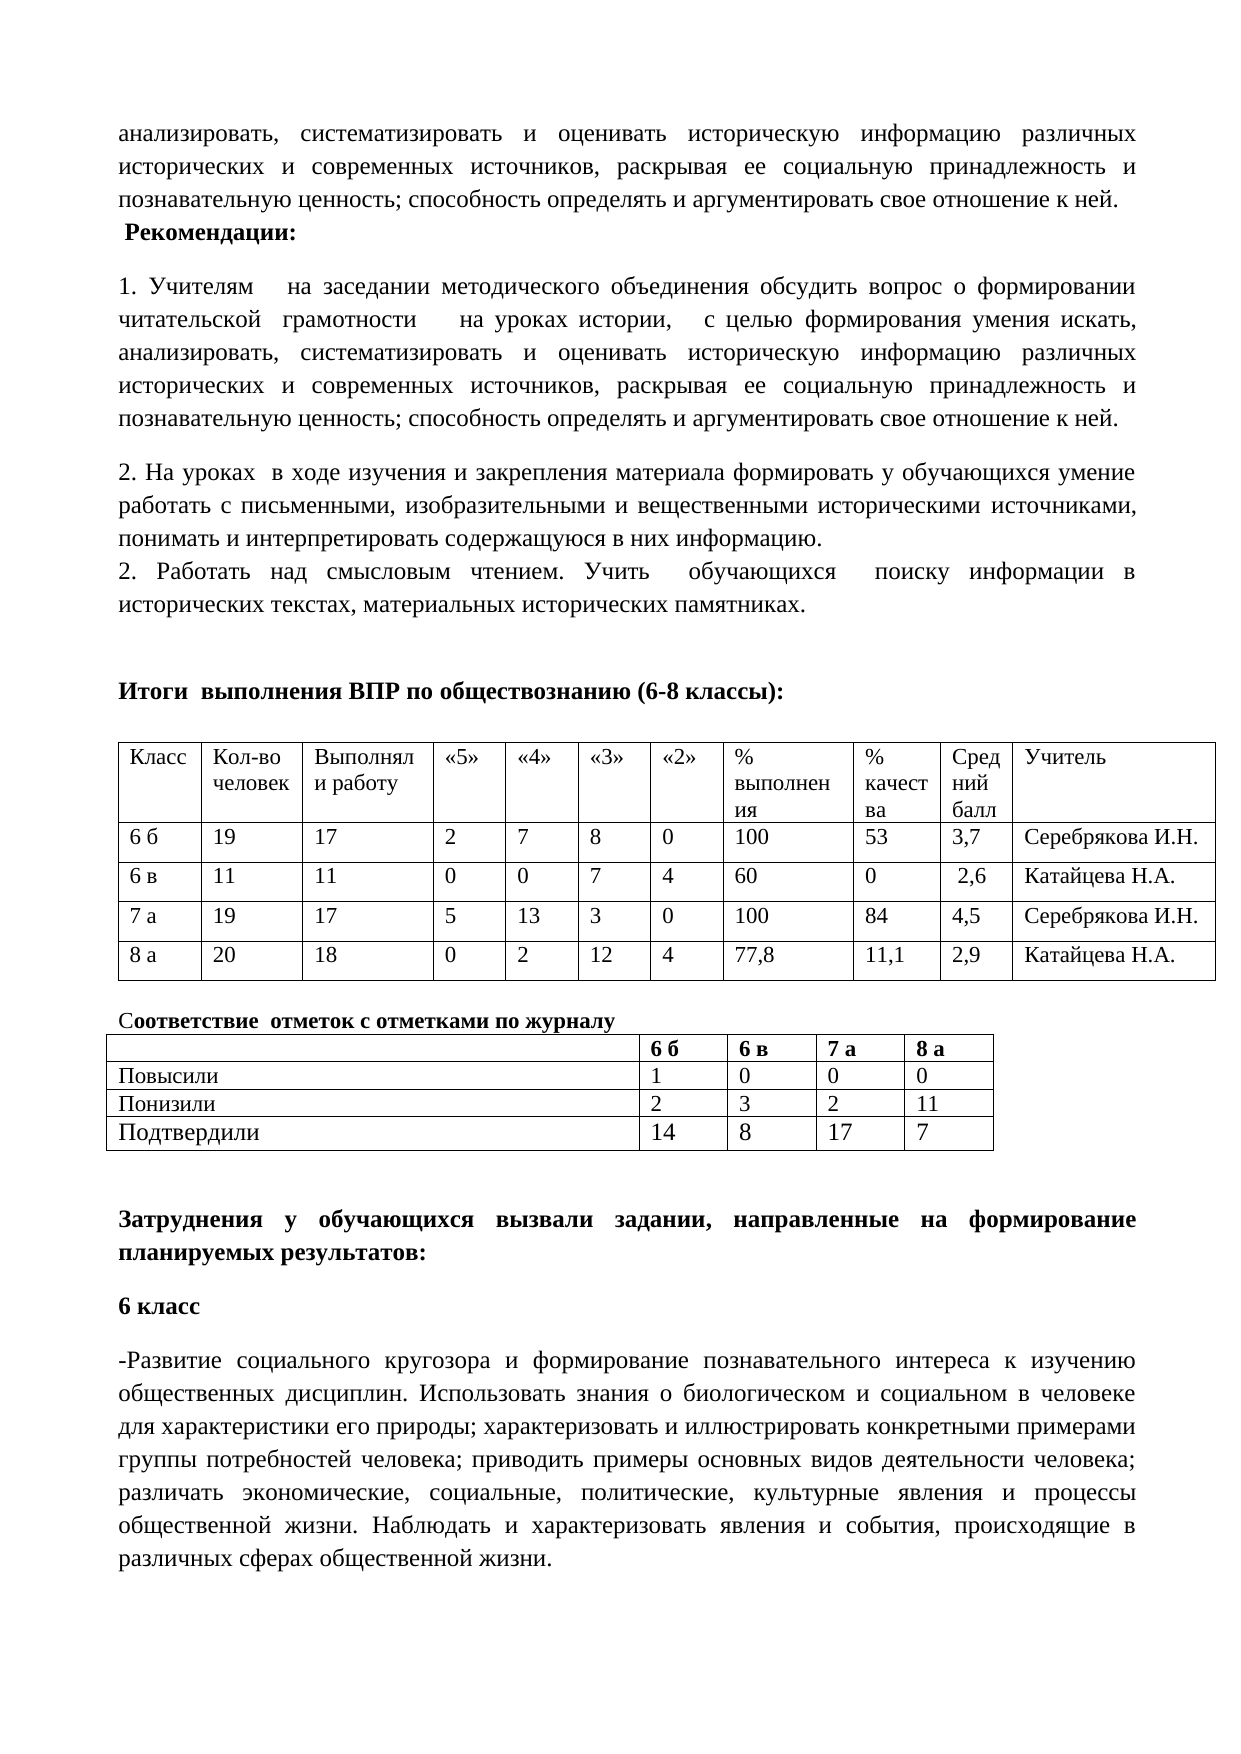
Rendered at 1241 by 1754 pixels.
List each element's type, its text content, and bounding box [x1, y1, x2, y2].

table_cell Подтвердили [107, 1117, 639, 1149]
table_cell 14 [640, 1117, 727, 1149]
table_cell 53 [854, 823, 940, 862]
table_cell Понизили [107, 1090, 639, 1116]
table_cell 3 [728, 1090, 816, 1116]
table_cell 11,1 [854, 942, 940, 980]
table_cell 6 б [119, 823, 201, 862]
table_cell 0 [651, 823, 723, 862]
table_cell 19 [202, 902, 302, 941]
table_header 6 б [640, 1035, 727, 1061]
table_cell 60 [724, 863, 853, 901]
table_cell Повысили [107, 1062, 639, 1088]
table_header Средний балл [941, 743, 1012, 822]
text Соответствие отметок с отметками по журналу [118, 1007, 1137, 1034]
table_header Кол-во человек [202, 743, 302, 822]
table_cell 4,5 [941, 902, 1012, 941]
table_cell 11 [202, 863, 302, 901]
table_header 6 в [728, 1035, 816, 1061]
table_header Класс [119, 743, 201, 822]
text -Развитие социального кругозора и формирование познавательного интереса к изучению общественных дисциплин. Использовать знания о биологическом и социальном в человеке для характеристики его природы; характеризовать и иллюстрировать конкретными примерами группы потребностей человека; приводить примеры основных видов деятельности человека; различать экономические, социальные, политические, культурные явления и процессы общественной жизни. Наблюдать и характеризовать явления и события, происходящие в различных сферах общественной жизни. [118, 1345, 1137, 1572]
table_header «2» [651, 743, 723, 822]
table_cell 2 [506, 942, 578, 980]
text 1. Учителям на заседании методического объединения обсудить вопрос о формировании читательской грамотности на уроках истории, с целью формирования умения искать, анализировать, систематизировать и оценивать историческую информацию различных исторических и современных источников, раскрывая ее социальную принадлежность и познавательную ценность; способность определять и аргументировать свое отношение к ней. [118, 271, 1137, 432]
table_header «3» [579, 743, 650, 822]
table_cell 2,6 [941, 863, 1012, 901]
table_cell 77,8 [724, 942, 853, 980]
table_cell 100 [724, 902, 853, 941]
table_cell 8 [728, 1117, 816, 1149]
text Итоги выполнения ВПР по обществознанию (6-8 классы): [118, 676, 1137, 705]
table_cell 8 а [119, 942, 201, 980]
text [118, 118, 1137, 213]
table_cell 7 [506, 823, 578, 862]
table_cell 84 [854, 902, 940, 941]
table_cell 7 [905, 1117, 993, 1149]
table_cell 20 [202, 942, 302, 980]
table_cell 2 [434, 823, 505, 862]
table_cell 4 [651, 863, 723, 901]
table_cell 0 [506, 863, 578, 901]
table_cell 4 [651, 942, 723, 980]
table_cell 7 [579, 863, 650, 901]
table_cell 1 [640, 1062, 727, 1088]
table_cell 17 [303, 823, 433, 862]
text 6 класс [118, 1291, 1137, 1320]
table_header «4» [506, 743, 578, 822]
table_cell 7 а [119, 902, 201, 941]
text 2. Работать над смысловым чтением. Учить обучающихся поиску информации в исторических текстах, материальных исторических памятниках. [118, 556, 1137, 618]
table_cell 0 [817, 1062, 904, 1088]
table_cell 0 [728, 1062, 816, 1088]
table_cell 17 [303, 902, 433, 941]
text Рекомендации: [118, 217, 1137, 246]
table_cell 3 [579, 902, 650, 941]
table_cell 19 [202, 823, 302, 862]
table_header Выполняли работу [303, 743, 433, 822]
table_cell 6 в [119, 863, 201, 901]
table_cell 5 [434, 902, 505, 941]
table_header Учитель [1013, 743, 1215, 822]
table_cell 2 [640, 1090, 727, 1116]
table_header 7 а [817, 1035, 904, 1061]
table_cell 11 [303, 863, 433, 901]
table_cell Катайцева Н.А. [1013, 863, 1215, 901]
table_cell Катайцева Н.А. [1013, 942, 1215, 980]
table_header [107, 1035, 639, 1061]
text Затруднения у обучающихся вызвали задании, направленные на формирование планируемых результатов: [118, 1204, 1137, 1266]
table_cell 12 [579, 942, 650, 980]
table_cell 18 [303, 942, 433, 980]
table_cell 8 [579, 823, 650, 862]
table_cell 100 [724, 823, 853, 862]
table_cell 0 [854, 863, 940, 901]
table_header % качества [854, 743, 940, 822]
table_cell 17 [817, 1117, 904, 1149]
table_header 8 а [905, 1035, 993, 1061]
table_header «5» [434, 743, 505, 822]
table_header % выполнения [724, 743, 853, 822]
table_cell 0 [651, 902, 723, 941]
table_cell 13 [506, 902, 578, 941]
table_cell 0 [434, 942, 505, 980]
table_cell Серебрякова И.Н. [1013, 823, 1215, 862]
table_cell 3,7 [941, 823, 1012, 862]
table_cell 2 [817, 1090, 904, 1116]
table_cell Серебрякова И.Н. [1013, 902, 1215, 941]
table_cell 0 [905, 1062, 993, 1088]
table_cell 2,9 [941, 942, 1012, 980]
table_cell 11 [905, 1090, 993, 1116]
table_cell 0 [434, 863, 505, 901]
text 2. На уроках в ходе изучения и закрепления материала формировать у обучающихся умение работать с письменными, изобразительными и вещественными историческими источниками, понимать и интерпретировать содержащуюся в них информацию. [118, 457, 1137, 552]
